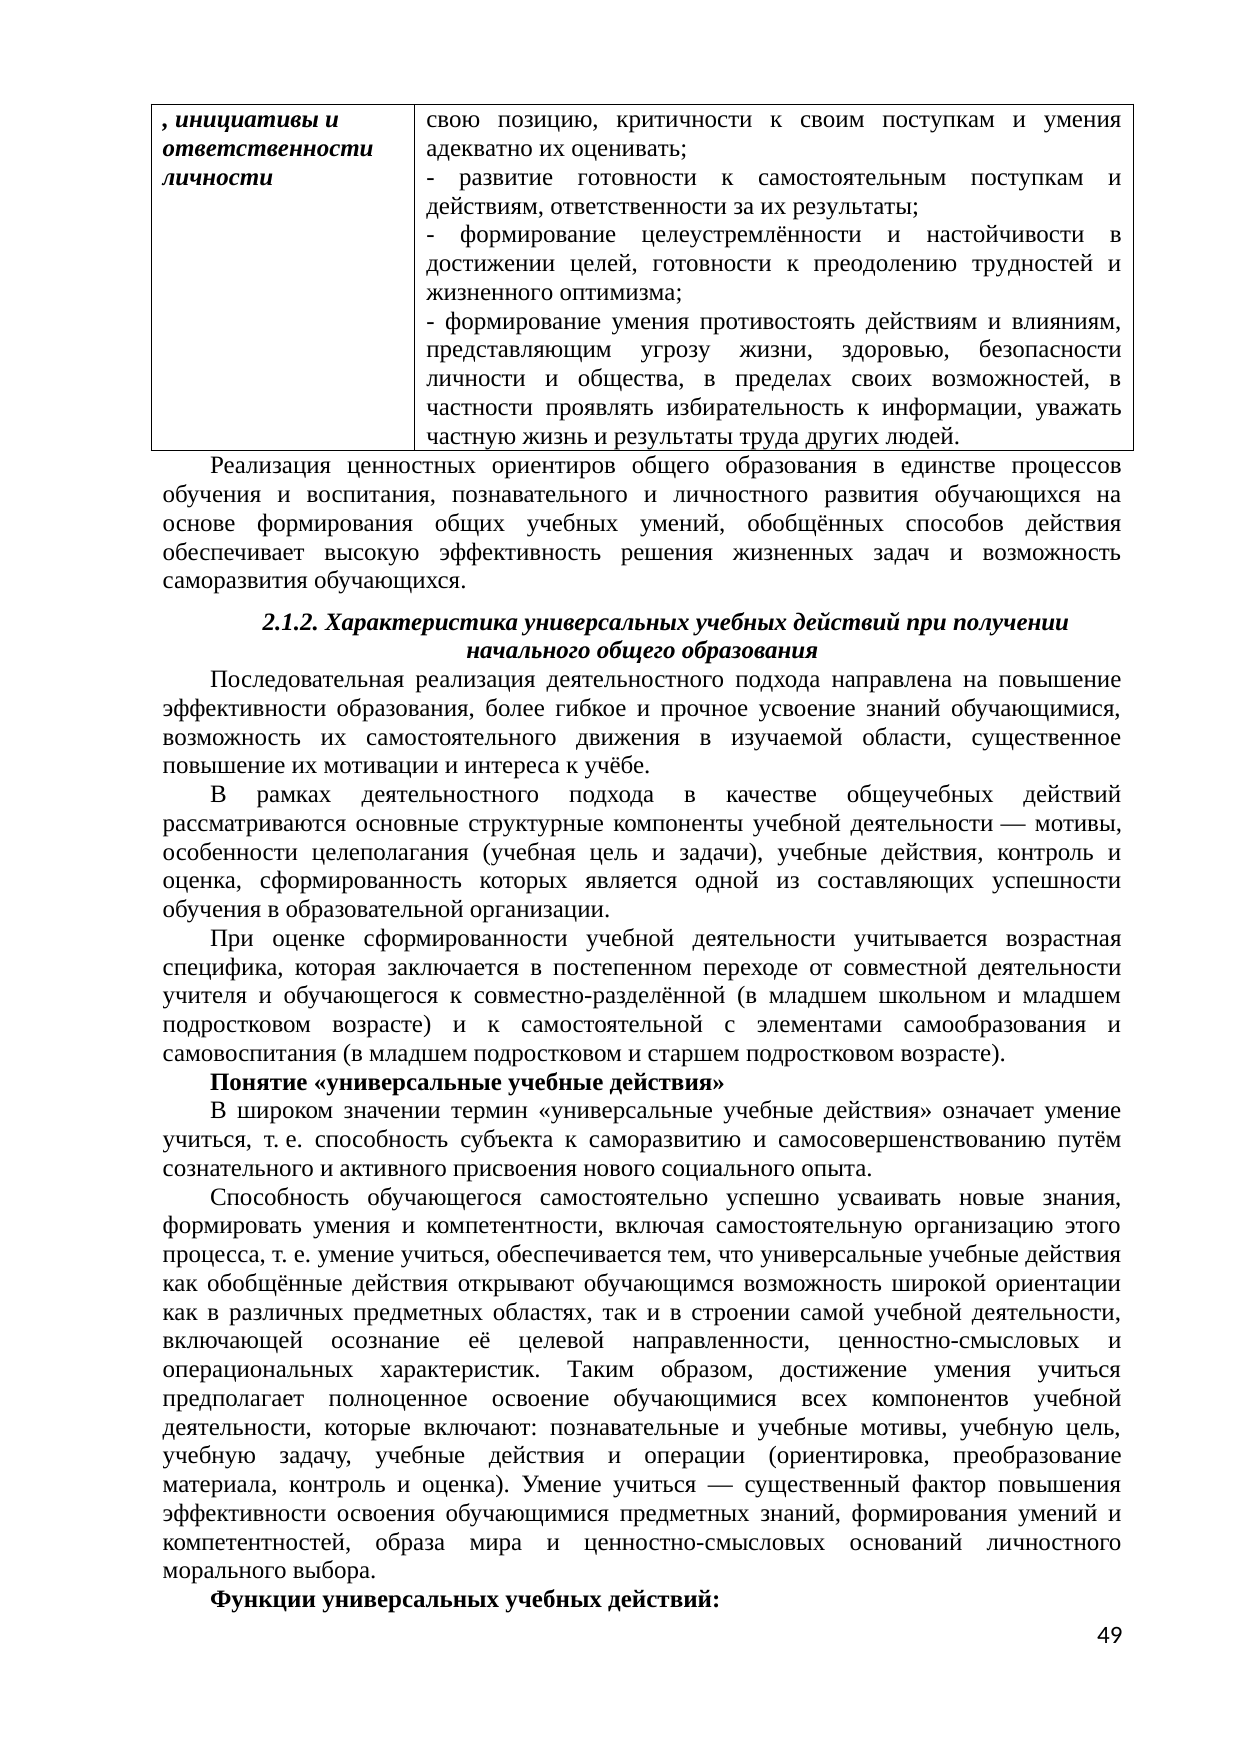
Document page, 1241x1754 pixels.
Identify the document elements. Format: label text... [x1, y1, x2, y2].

text Способность обучающегося самостоятельно успешно усваивать новые знания, формировать умения и компетентности, включая самостоятельную организацию этого процесса, т. е. умение учиться, обеспечивается тем, что универсальные учебные действия как обобщённые действия открывают обучающимся возможность широкой ориентации как в различных предметных областях, так и в строении самой учебной деятельности, включающей осознание её целевой направленности, ценностно-смысловых и операциональных характеристик. Таким образом, достижение умения учиться предполагает полноценное освоение обучающимися всех компонентов учебной деятельности, которые включают: познавательные и учебные мотивы, учебную цель, учебную задачу, учебные действия и операции (ориентировка, преобразование материала, контроль и оценка). Умение учиться — существенный фактор повышения эффективности освоения обучающимися предметных знаний, формирования умений и компетентностей, образа мира и ценностно-смысловых оснований личностного морального выбора. [162, 1182, 1122, 1584]
text В рамках деятельностного подхода в качестве общеучебных действий рассматриваются основные структурные компоненты учебной деятельности — мотивы, особенности целеполагания (учебная цель и задачи), учебные действия, контроль и оценка, сформированность которых является одной из составляющих успешности обучения в образовательной организации. [162, 779, 1122, 923]
text Реализация ценностных ориентиров общего образования в единстве процессов обучения и воспитания, познавательного и личностного развития обучающихся на основе формирования общих учебных умений, обобщённых способов действия обеспечивает высокую эффективность решения жизненных задач и возможность саморазвития обучающихся. [162, 451, 1122, 594]
text Понятие «универсальные учебные действия» [162, 1067, 1122, 1096]
text При оценке сформированности учебной деятельности учитывается возрастная специфика, которая заключается в постепенном переходе от совместной деятельности учителя и обучающегося к совместно-разделённой (в младшем школьном и младшем подростковом возрасте) и к самостоятельной с элементами самообразования и самовоспитания (в младшем подростковом и старшем подростковом возрасте). [162, 923, 1122, 1067]
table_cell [152, 105, 414, 449]
text В широком значении термин «универсальные учебные действия» означает умение учиться, т. е. способность субъекта к саморазвитию и самосовершенствованию путём сознательного и активного присвоения нового социального опыта. [162, 1096, 1122, 1182]
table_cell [415, 105, 1133, 449]
text 2.1.2. Характеристика универсальных учебных действий при получении начального общего образования [162, 607, 1122, 664]
text Функции универсальных учебных действий: [162, 1584, 1122, 1613]
text Последовательная реализация деятельностного подхода направлена на повышение эффективности образования, более гибкое и прочное усвоение знаний обучающимися, возможность их самостоятельного движения в изучаемой области, существенное повышение их мотивации и интереса к учёбе. [162, 664, 1122, 779]
